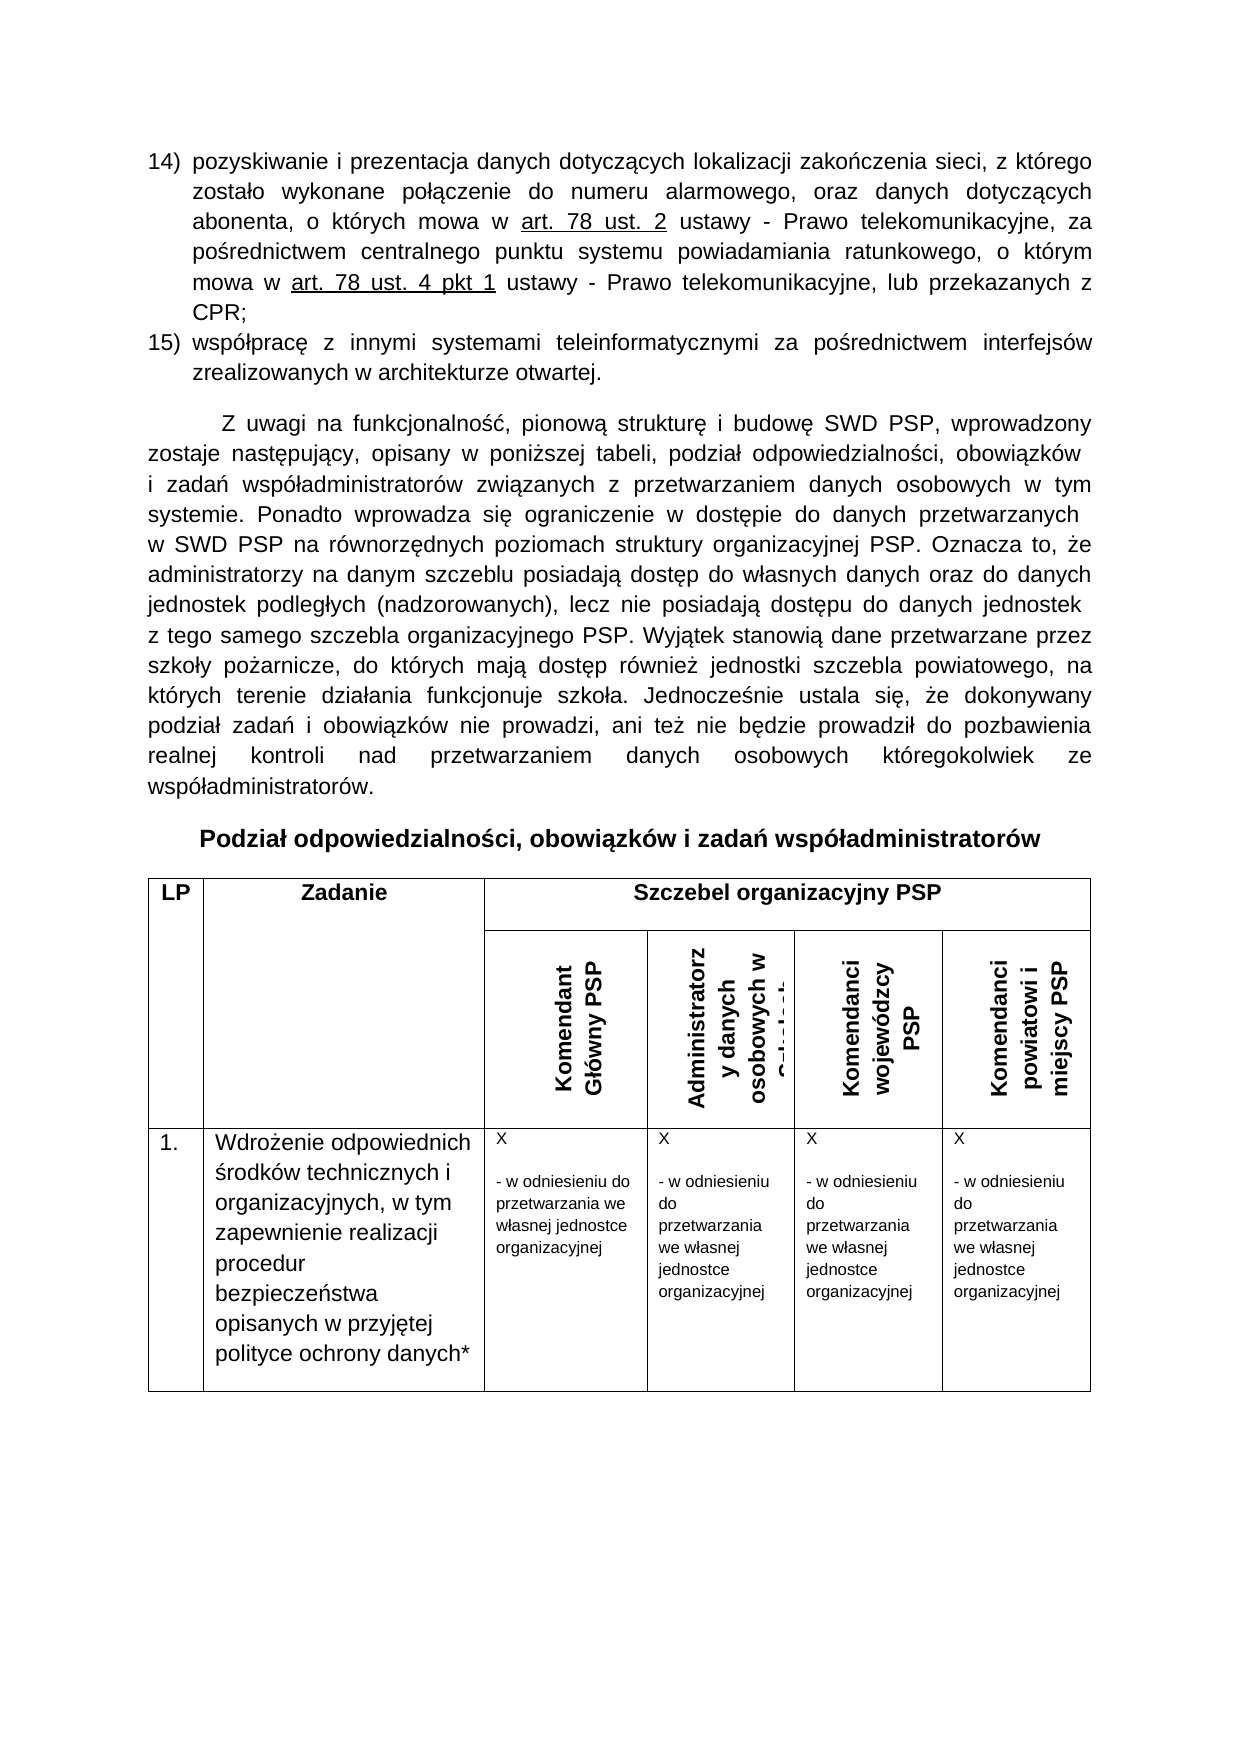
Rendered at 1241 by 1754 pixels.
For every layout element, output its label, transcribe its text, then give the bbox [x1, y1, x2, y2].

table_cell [795, 1129, 942, 1391]
table_header LP [149, 879, 203, 1128]
table_cell Komendanci powiatowi i miejscy PSP [943, 931, 1090, 1128]
table_cell Wdrożenie odpowiednich środków technicznych i organizacyjnych, w tym zapewnienie realizacji procedur bezpieczeństwa opisanych w przyjętej polityce ochrony danych* [204, 1129, 484, 1391]
table_header Zadanie [204, 879, 484, 1128]
text Podział odpowiedzialności, obowiązków i zadań współadministratorów [148, 824, 1093, 852]
text Z uwagi na funkcjonalność, pionową strukturę i budowę SWD PSP, wprowadzony zostaje następujący, opisany w poniższej tabeli, podział odpowiedzialności, obowiązków i zadań współadministratorów związanych z przetwarzaniem danych osobowych w tym systemie. Ponadto wprowadza się ograniczenie w dostępie do danych przetwarzanych w SWD PSP na równorzędnych poziomach struktury organizacyjnej PSP. Oznacza to, że administratorzy na danym szczeblu posiadają dostęp do własnych danych oraz do danych jednostek podległych (nadzorowanych), lecz nie posiadają dostępu do danych jednostek z tego samego szczebla organizacyjnego PSP. Wyjątek stanowią dane przetwarzane przez szkoły pożarnicze, do których mają dostęp również jednostki szczebla powiatowego, na których terenie działania funkcjonuje szkoła. Jednocześnie ustala się, że dokonywany podział zadań i obowiązków nie prowadzi, ani też nie będzie prowadził do pozbawienia realnej kontroli nad przetwarzaniem danych osobowych któregokolwiek ze współadministratorów. [148, 410, 1093, 799]
table_cell Komendant Główny PSP [485, 931, 647, 1128]
table_cell Komendanci wojewódzcy PSP [795, 931, 942, 1128]
table_cell 1. [149, 1129, 203, 1391]
list współpracę z innymi systemami teleinformatycznymi za pośrednictwem interfejsów zrealizowanych w architekturze otwartej. [148, 329, 1093, 385]
table_cell X - w odniesieniu do przetwarzania we własnej jednostce organizacyjnej [485, 1129, 647, 1391]
list pozyskiwanie i prezentacja danych dotyczących lokalizacji zakończenia sieci, z którego zostało wykonane połączenie do numeru alarmowego, oraz danych dotyczących abonenta, o których mowa w art. 78 ust. 2 ustawy - Prawo telekomunikacyjne, za pośrednictwem centralnego punktu systemu powiadamiania ratunkowego, o którym mowa w art. 78 ust. 4 pkt 1 ustawy - Prawo telekomunikacyjne, lub przekazanych z CPR; [148, 148, 1093, 325]
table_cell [943, 1129, 1090, 1391]
table_header Szczebel organizacyjny PSP [485, 879, 1090, 929]
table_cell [648, 1129, 794, 1391]
table_cell Administratorzy danych osobowych w Szkołach pożarniczych PSP [648, 931, 794, 1128]
